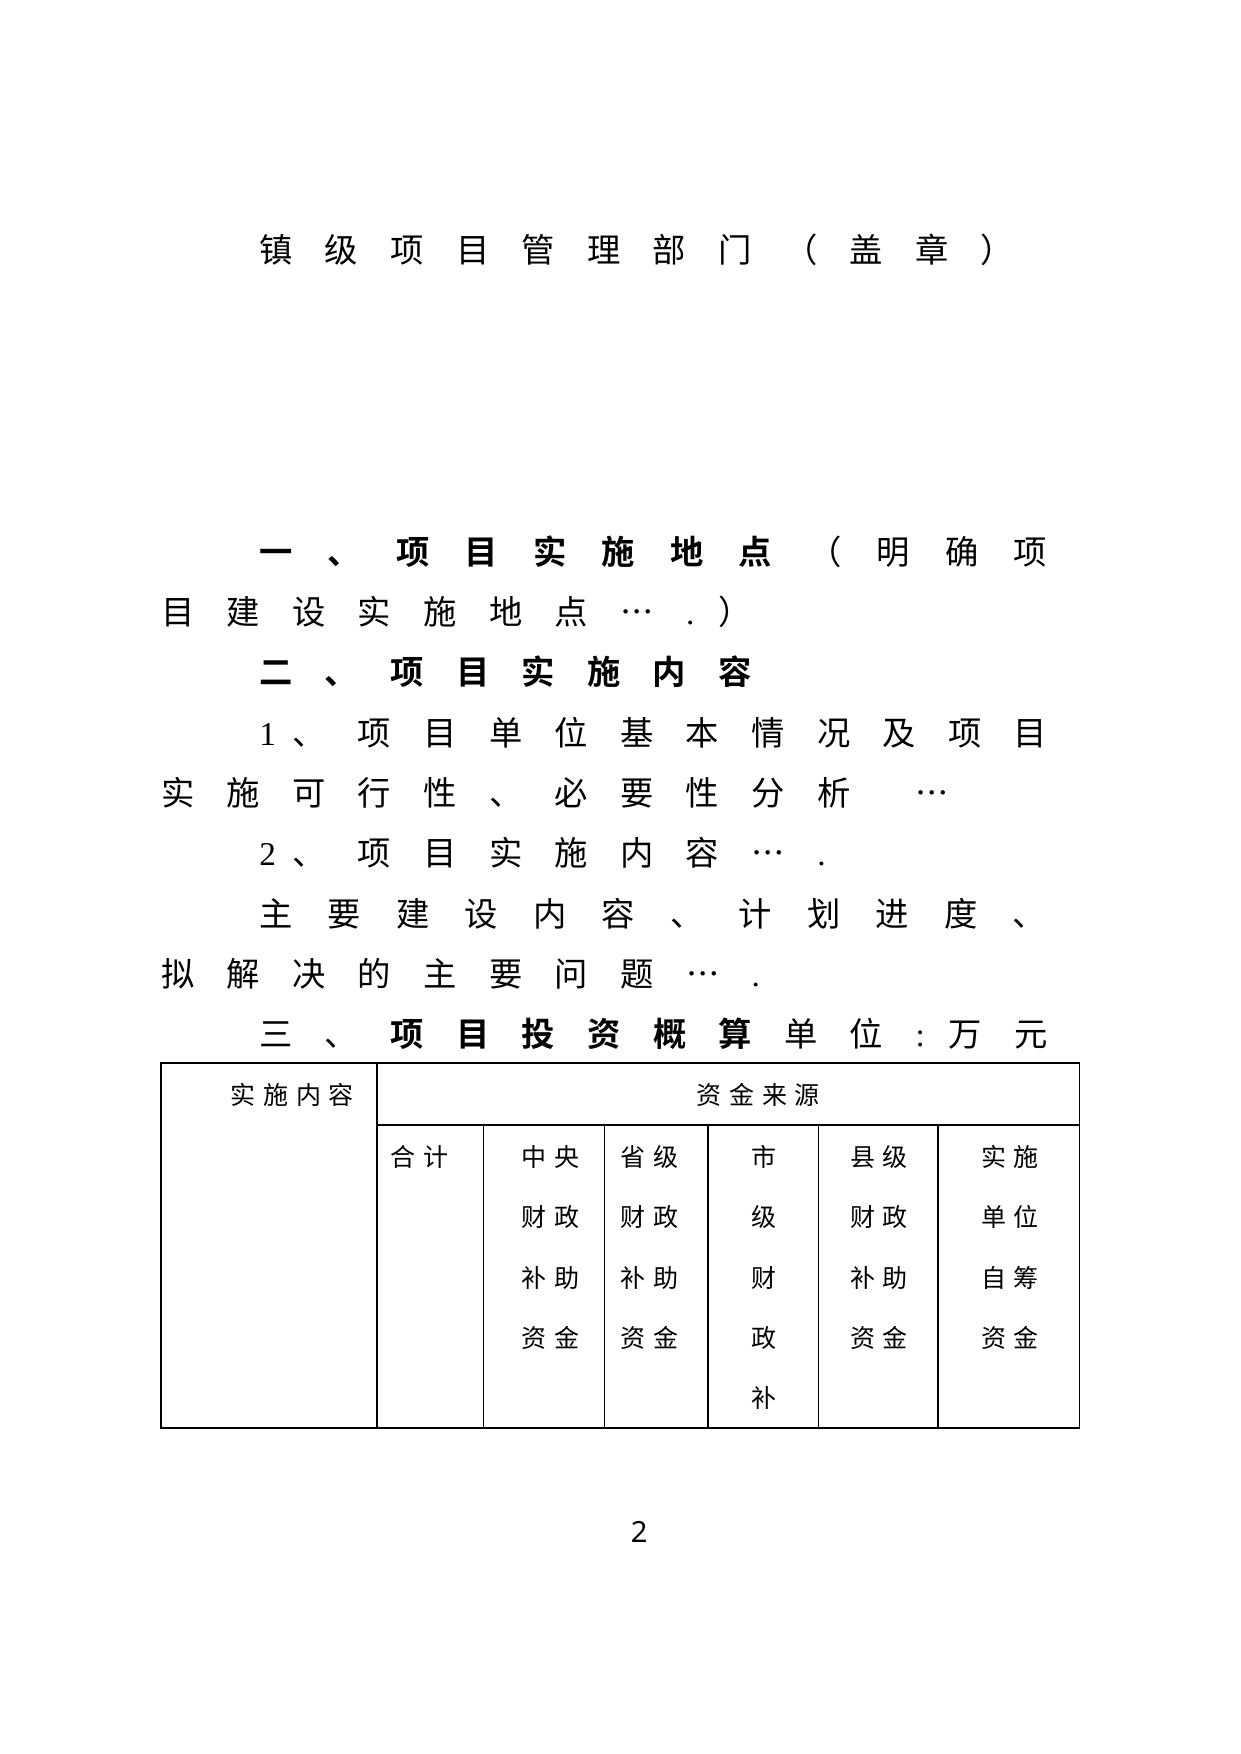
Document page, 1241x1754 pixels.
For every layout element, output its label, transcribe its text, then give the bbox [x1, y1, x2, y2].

list 项目投资概算单位: 万元 [161, 1002, 1079, 1062]
text 一、项目实施地点（明确项目建设实施地点….） [161, 519, 1079, 640]
table_header 实施内容 [162, 1064, 376, 1427]
table_cell 市级财政补助资金 [709, 1126, 818, 1427]
text 2、项目实施内容…. [161, 821, 1079, 881]
table_cell 省级财政补助资金 [605, 1126, 707, 1427]
table_header 资金来源 [378, 1064, 1079, 1124]
table_cell 合计 [378, 1126, 483, 1427]
table_cell 实施单位自筹资金 [939, 1126, 1079, 1427]
text 镇级项目管理部门（盖章） [161, 218, 1079, 278]
text 1、项目单位基本情况及项目实施可行性、必要性分析 … [161, 700, 1079, 821]
table_cell 中央财政补助资金 [484, 1126, 604, 1427]
text 二、项目实施内容 [161, 640, 1079, 700]
text 主要建设内容、计划进度、拟解决的主要问题…. [161, 881, 1079, 1002]
table_cell 县级财政补助资金 [819, 1126, 937, 1427]
